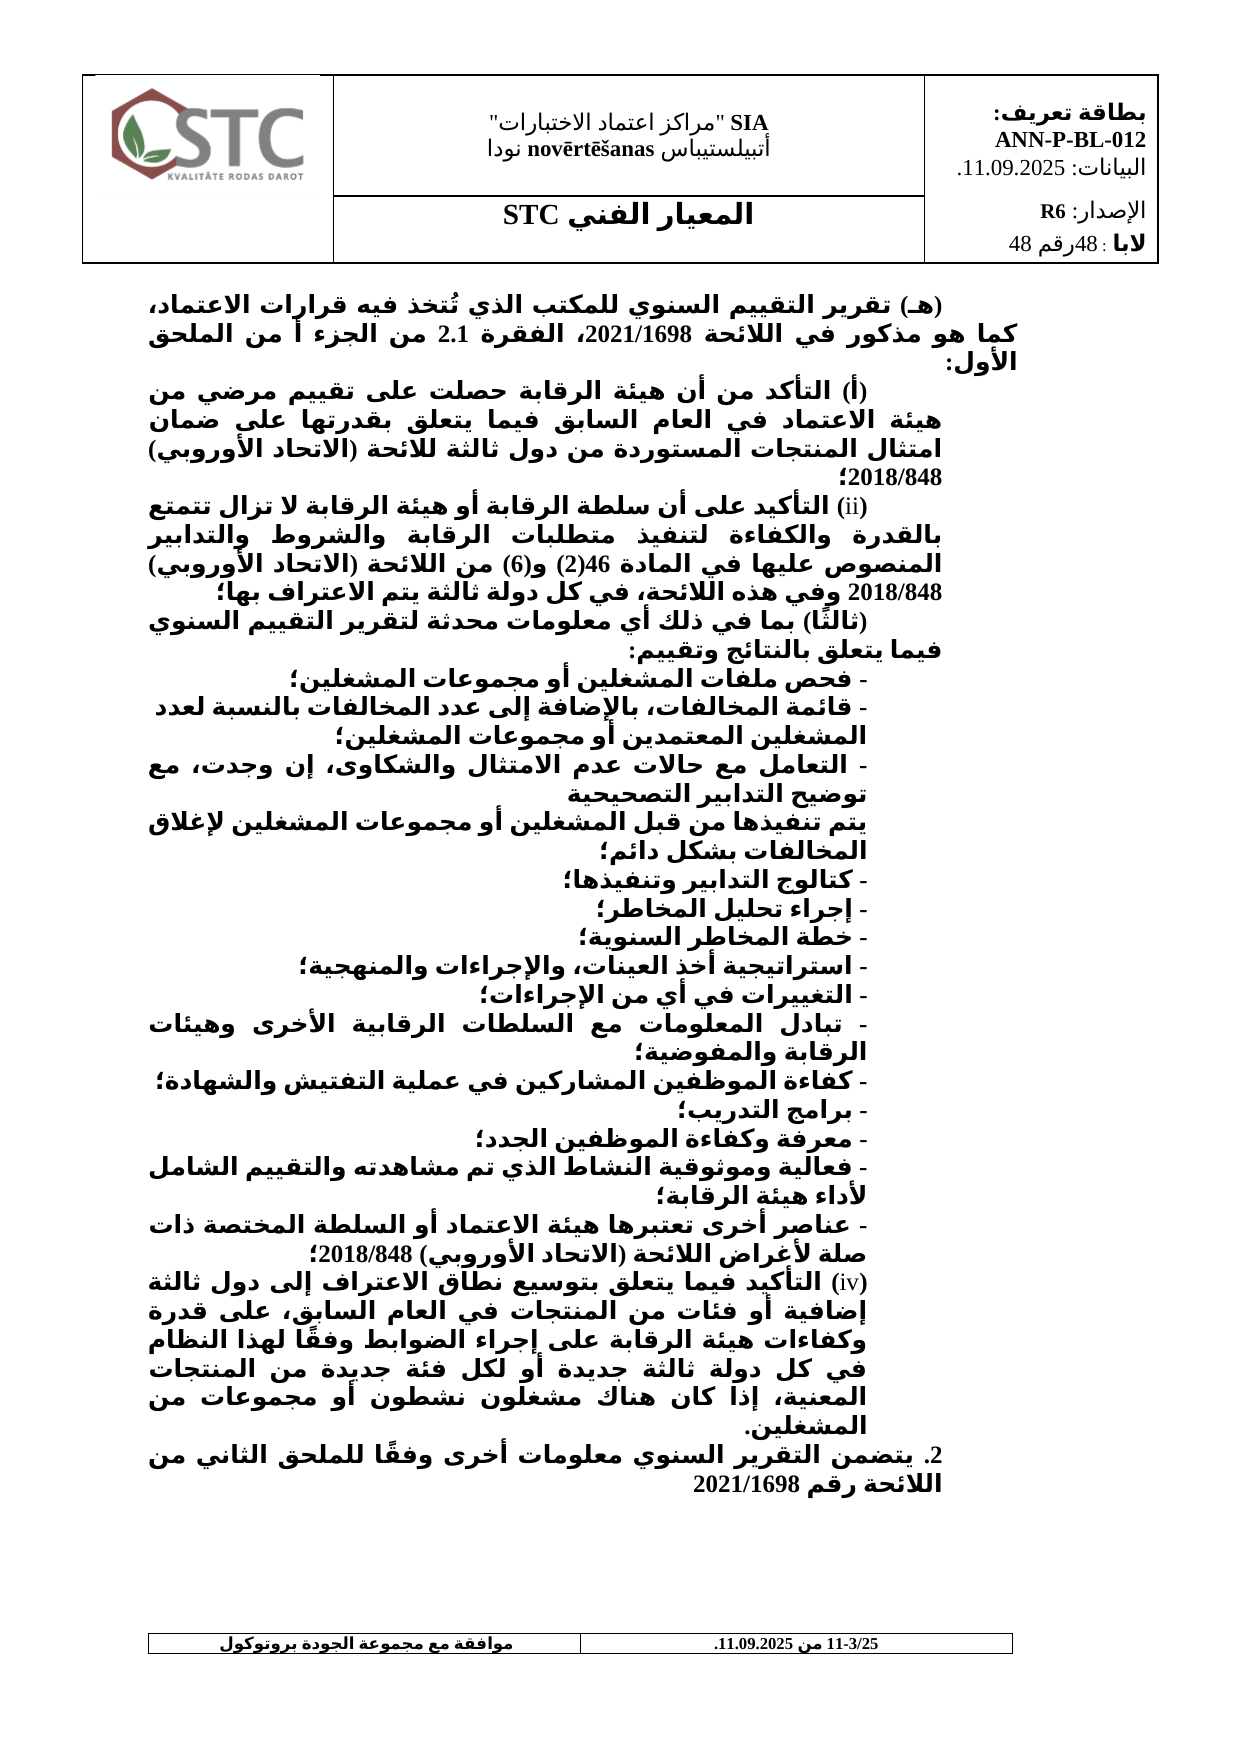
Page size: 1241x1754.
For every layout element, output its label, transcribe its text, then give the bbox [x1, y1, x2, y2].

list (ii) التأكيد على أن سلطة الرقابة أو هيئة الرقابة لا تزال تتمتع بالقدرة والكفاءة لتنفيذ متطلبات الرقابة والشروط والتدابير المنصوص عليها في المادة 46(2) و(6) من اللائحة (الاتحاد الأوروبي) 2018/848 وفي هذه اللائحة، في كل دولة ثالثة يتم الاعتراف بها؛ [148, 491, 942, 606]
list - عناصر أخرى تعتبرها هيئة الاعتماد أو السلطة المختصة ذات صلة لأغراض اللائحة (الاتحاد الأوروبي) 2018/848؛ [148, 1210, 867, 1267]
list - فحص ملفات المشغلين أو مجموعات المشغلين؛ [148, 664, 942, 692]
list (هـ) تقرير التقييم السنوي للمكتب الذي تُتخذ فيه قرارات الاعتماد، كما هو مذكور في اللائحة 2021/1698، الفقرة 2.1 من الجزء أ من الملحق الأول: [148, 290, 1017, 376]
list يتم تنفيذها من قبل المشغلين أو مجموعات المشغلين لإغلاق المخالفات بشكل دائم؛ [148, 807, 867, 865]
list (iv) التأكيد فيما يتعلق بتوسيع نطاق الاعتراف إلى دول ثالثة إضافية أو فئات من المنتجات في العام السابق، على قدرة وكفاءات هيئة الرقابة على إجراء الضوابط وفقًا لهذا النظام في كل دولة ثالثة جديدة أو لكل فئة جديدة من المنتجات المعنية، إذا كان هناك مشغلون نشطون أو مجموعات من المشغلين. [148, 1267, 867, 1440]
list - فعالية وموثوقية النشاط الذي تم مشاهدته والتقييم الشامل لأداء هيئة الرقابة؛ [148, 1152, 867, 1210]
list - إجراء تحليل المخاطر؛ [148, 894, 942, 922]
list - معرفة وكفاءة الموظفين الجدد؛ [148, 1124, 942, 1152]
list (أ) التأكد من أن هيئة الرقابة حصلت على تقييم مرضي من هيئة الاعتماد في العام السابق فيما يتعلق بقدرتها على ضمان امتثال المنتجات المستوردة من دول ثالثة للائحة (الاتحاد الأوروبي) 2018/848؛ [148, 376, 942, 491]
list - كتالوج التدابير وتنفيذها؛ [148, 865, 942, 894]
list - استراتيجية أخذ العينات، والإجراءات والمنهجية؛ [148, 951, 942, 980]
list المشغلين المعتمدين أو مجموعات المشغلين؛ [148, 721, 942, 750]
list - التعامل مع حالات عدم الامتثال والشكاوى، إن وجدت، مع توضيح التدابير التصحيحية [148, 750, 867, 807]
list - كفاءة الموظفين المشاركين في عملية التفتيش والشهادة؛ [148, 1066, 867, 1095]
picture [95, 75, 321, 197]
text 2. يتضمن التقرير السنوي معلومات أخرى وفقًا للملحق الثاني من اللائحة رقم 2021/1698 [148, 1440, 942, 1497]
list - قائمة المخالفات، بالإضافة إلى عدد المخالفات بالنسبة لعدد [148, 692, 867, 721]
list - خطة المخاطر السنوية؛ [148, 922, 942, 951]
list (ثالثًا) بما في ذلك أي معلومات محدثة لتقرير التقييم السنوي فيما يتعلق بالنتائج وتقييم: [148, 606, 942, 664]
list - تبادل المعلومات مع السلطات الرقابية الأخرى وهيئات الرقابة والمفوضية؛ [148, 1009, 867, 1066]
list - التغييرات في أي من الإجراءات؛ [148, 980, 942, 1009]
list - برامج التدريب؛ [148, 1095, 942, 1124]
